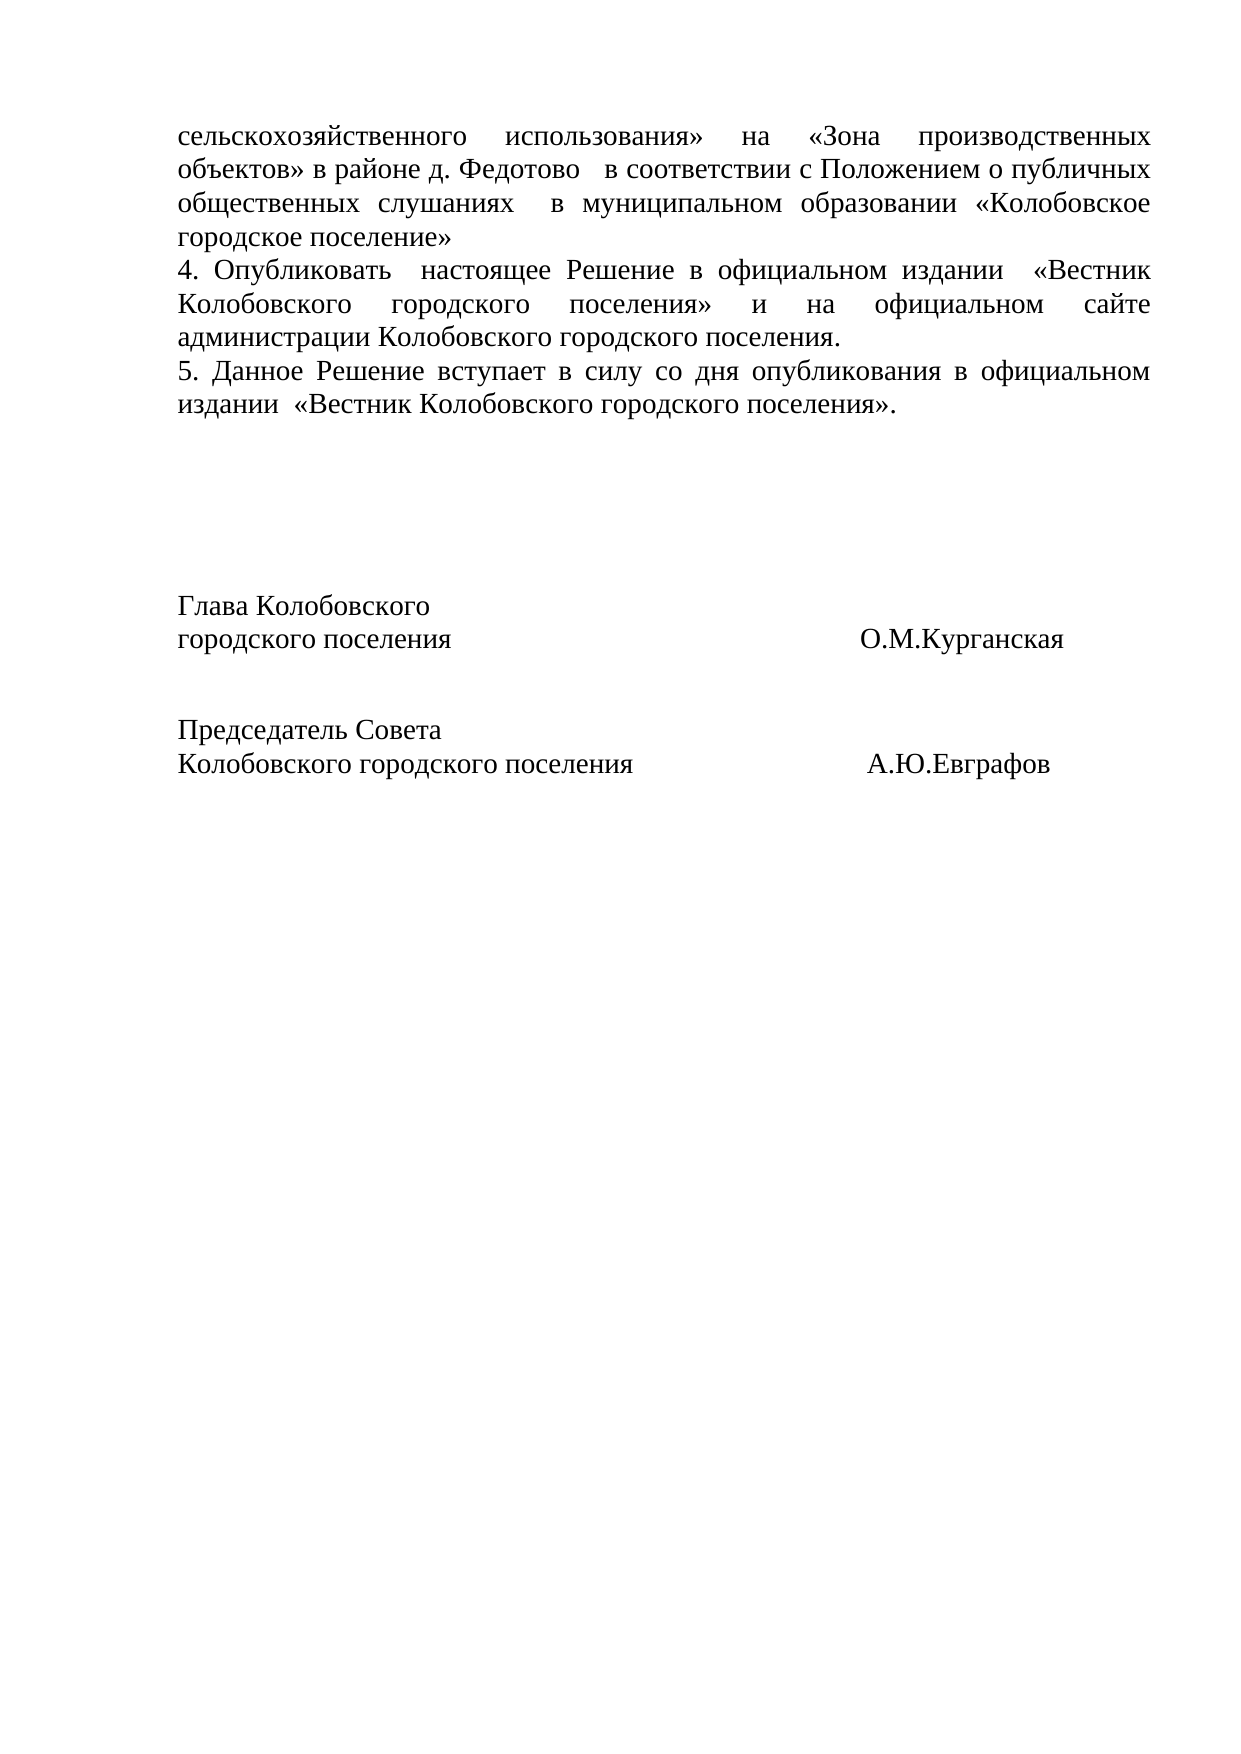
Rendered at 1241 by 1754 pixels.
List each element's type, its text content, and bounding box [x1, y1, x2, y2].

text Глава Колобовского [177, 588, 1152, 621]
text Председатель Совета [177, 712, 1152, 746]
text 4. Опубликовать настоящее Решение в официальном издании «Вестник Колобовского городского поселения» и на официальном сайте администрации Колобовского городского поселения. [177, 252, 1152, 353]
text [177, 118, 1152, 252]
text городского поселения О.М.Курганская [177, 621, 1152, 655]
text 5. Данное Решение вступает в силу со дня опубликования в официальном издании «Вестник Колобовского городского поселения». [177, 353, 1152, 420]
text Колобовского городского поселения А.Ю.Евграфов [177, 746, 1152, 779]
